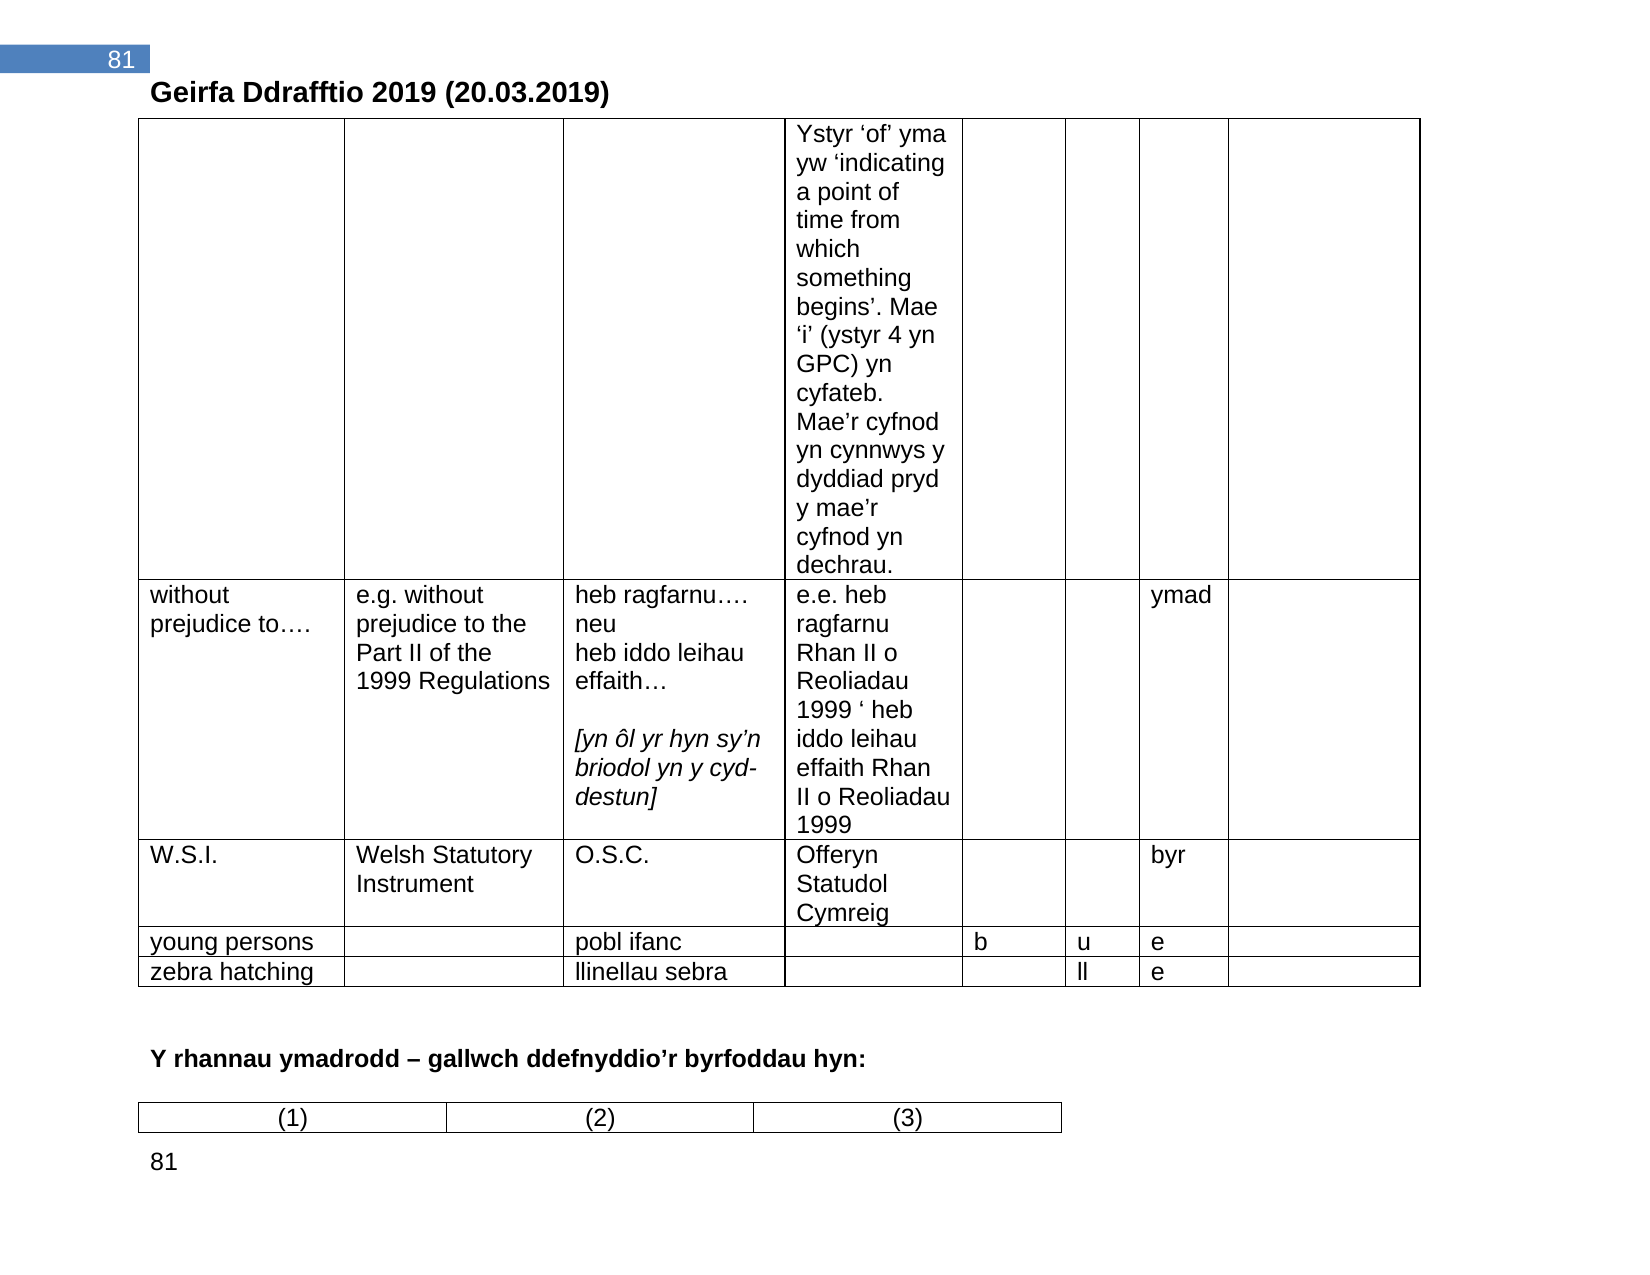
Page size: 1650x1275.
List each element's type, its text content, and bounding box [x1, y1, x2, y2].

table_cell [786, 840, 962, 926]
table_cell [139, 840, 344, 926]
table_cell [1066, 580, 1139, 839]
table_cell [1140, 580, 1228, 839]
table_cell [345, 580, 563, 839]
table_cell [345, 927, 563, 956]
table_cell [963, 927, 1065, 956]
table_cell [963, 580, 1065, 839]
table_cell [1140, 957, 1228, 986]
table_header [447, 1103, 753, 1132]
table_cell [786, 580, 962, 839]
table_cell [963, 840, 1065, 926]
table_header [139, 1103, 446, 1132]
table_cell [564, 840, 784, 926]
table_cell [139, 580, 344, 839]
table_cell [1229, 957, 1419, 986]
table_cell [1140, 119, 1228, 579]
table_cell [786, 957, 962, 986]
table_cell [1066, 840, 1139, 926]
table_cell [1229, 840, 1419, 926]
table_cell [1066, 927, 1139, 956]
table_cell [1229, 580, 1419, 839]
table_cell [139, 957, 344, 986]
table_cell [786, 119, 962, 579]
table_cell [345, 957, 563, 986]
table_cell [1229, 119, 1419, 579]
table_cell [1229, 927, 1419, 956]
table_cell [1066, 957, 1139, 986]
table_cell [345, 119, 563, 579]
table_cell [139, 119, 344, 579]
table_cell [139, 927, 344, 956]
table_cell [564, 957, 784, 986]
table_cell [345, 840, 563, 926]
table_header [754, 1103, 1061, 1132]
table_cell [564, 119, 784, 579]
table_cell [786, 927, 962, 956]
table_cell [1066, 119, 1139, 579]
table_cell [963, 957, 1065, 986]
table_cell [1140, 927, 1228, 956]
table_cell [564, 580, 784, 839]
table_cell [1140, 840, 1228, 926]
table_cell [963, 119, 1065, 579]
subtitle Y rhannau ymadrodd – gallwch ddefnyddio’r byrfoddau hyn: [150, 1044, 1500, 1073]
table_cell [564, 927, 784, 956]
